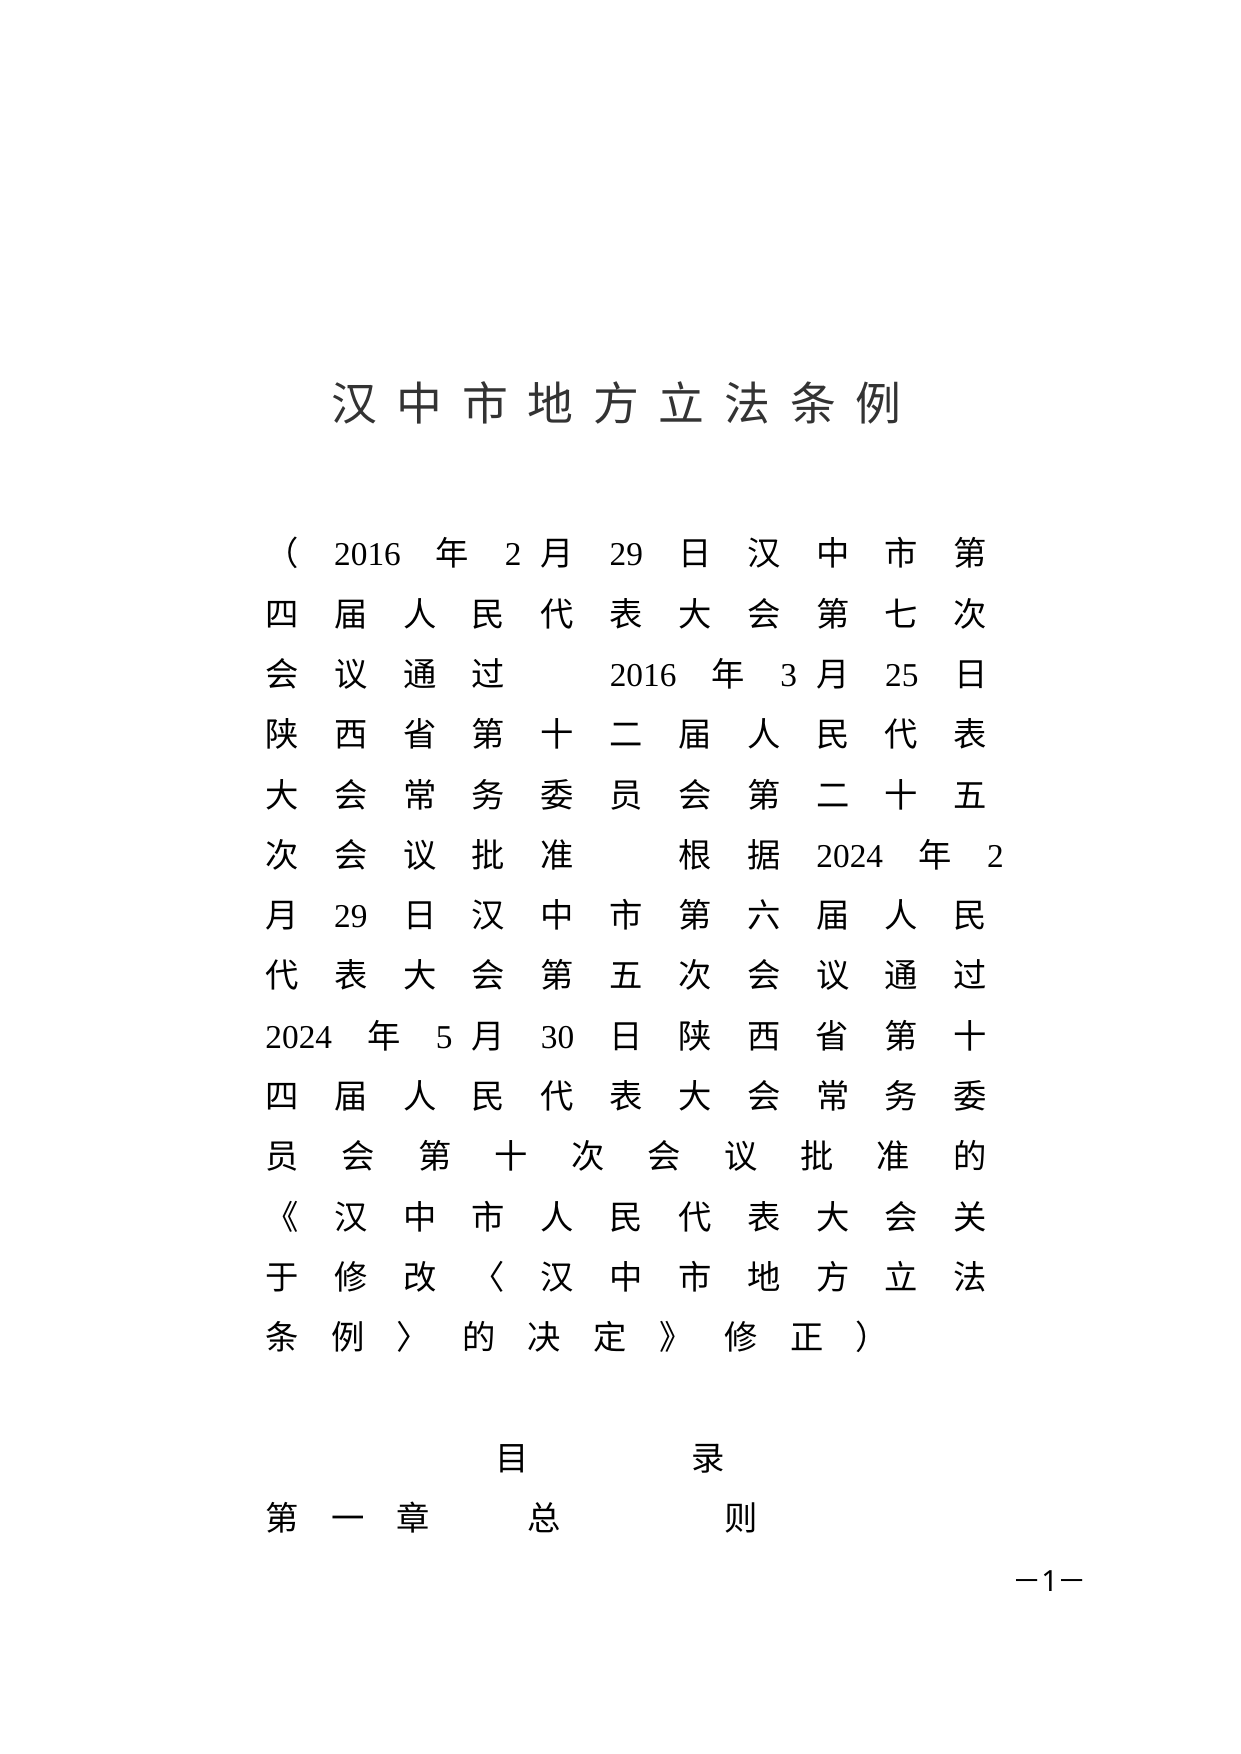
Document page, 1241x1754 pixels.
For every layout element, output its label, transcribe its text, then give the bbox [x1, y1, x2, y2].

text （2016年2月29日汉中市第四届人民代表大会第七次会议通过 2016年3月25日陕西省第十二届人民代表大会常务委员会第二十五次会议批准 根据2024年2月29日汉中市第六届人民代表大会第五次会议通过 2024年5月30日陕西省第十四届人民代表大会常务委员会第十次会议批准的《汉中市人民代表大会关于修改〈汉中市地方立法条例〉的决定》修正） [232, 521, 1019, 1365]
text 汉中市地方立法条例 [167, 340, 1085, 461]
text 目 录 [167, 1426, 1085, 1486]
text 第一章 总 则 [232, 1486, 1085, 1546]
